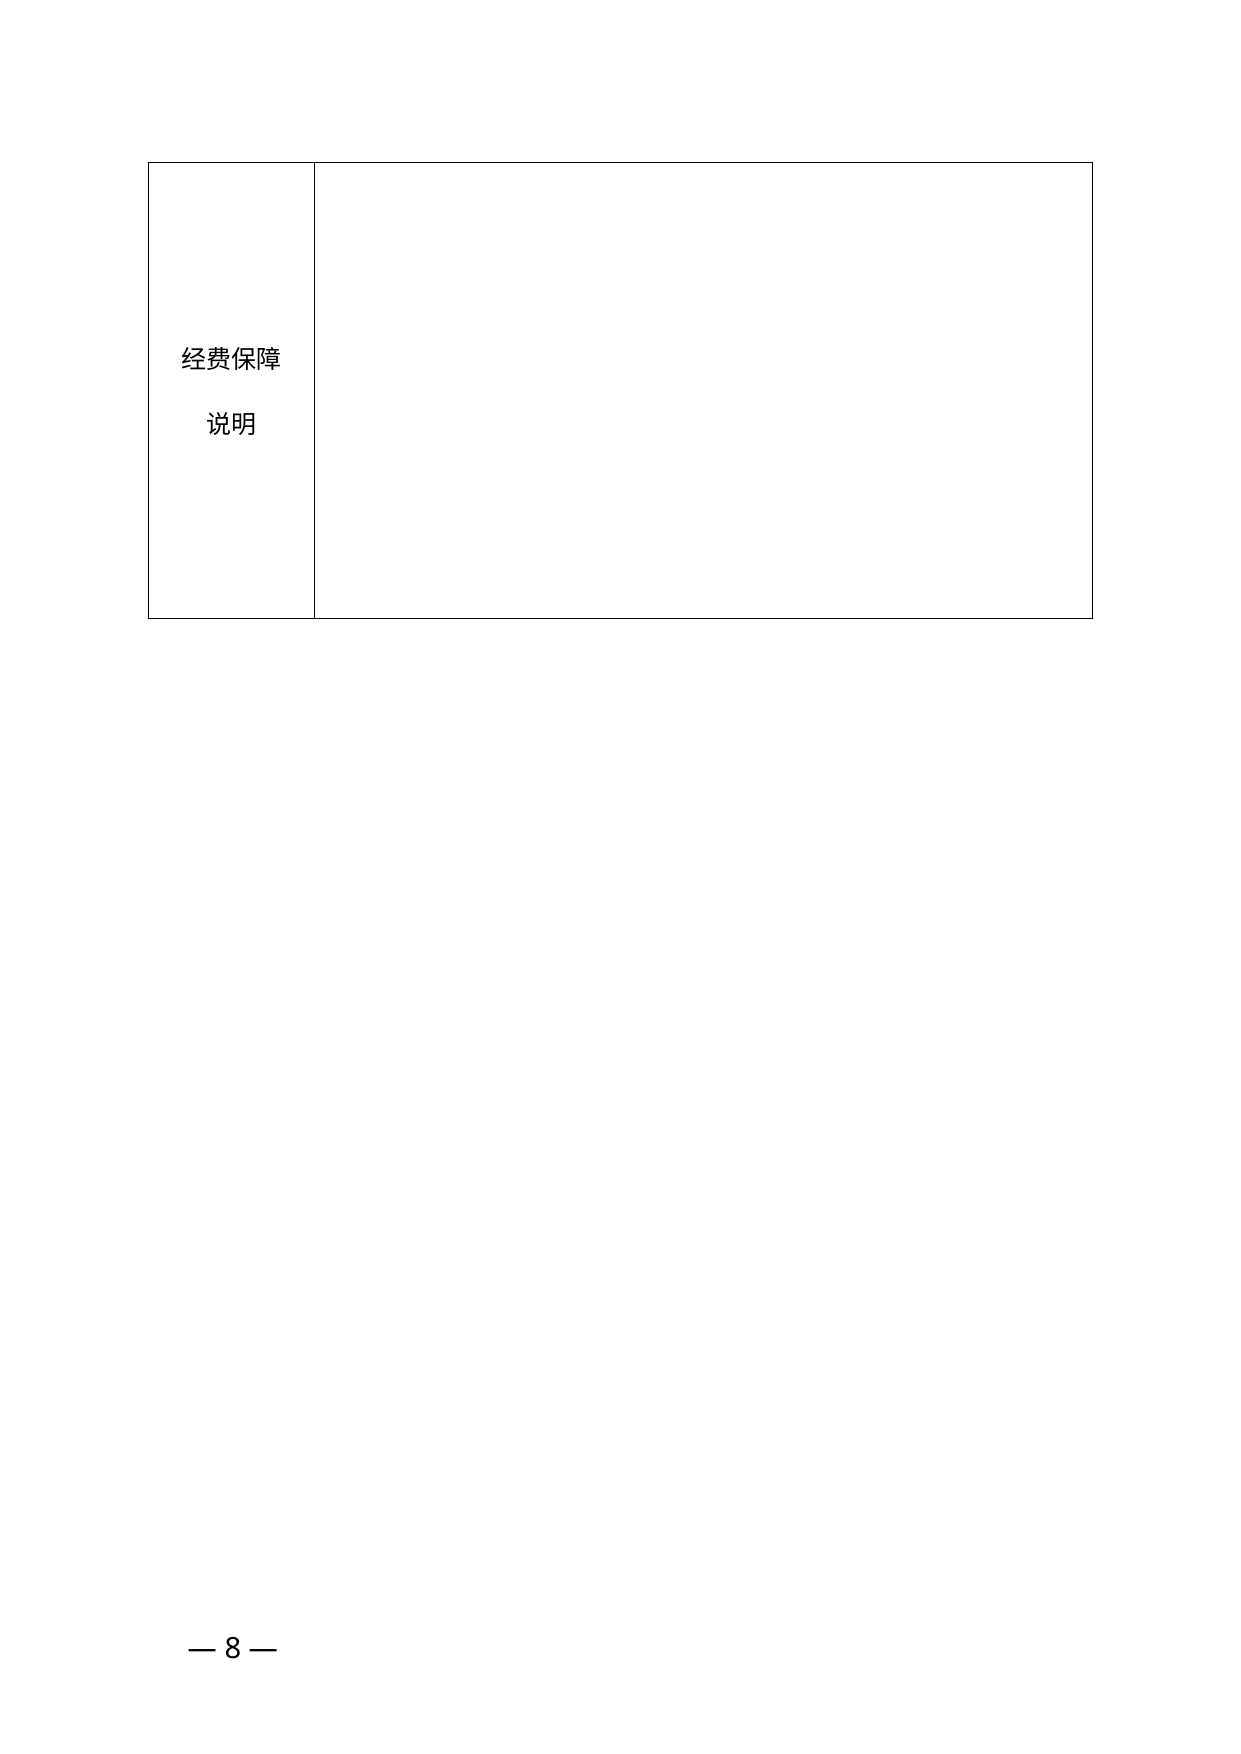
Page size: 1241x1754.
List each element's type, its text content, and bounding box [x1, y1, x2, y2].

table_cell [315, 163, 1092, 618]
table_cell 经费保障 说明 [149, 163, 314, 618]
